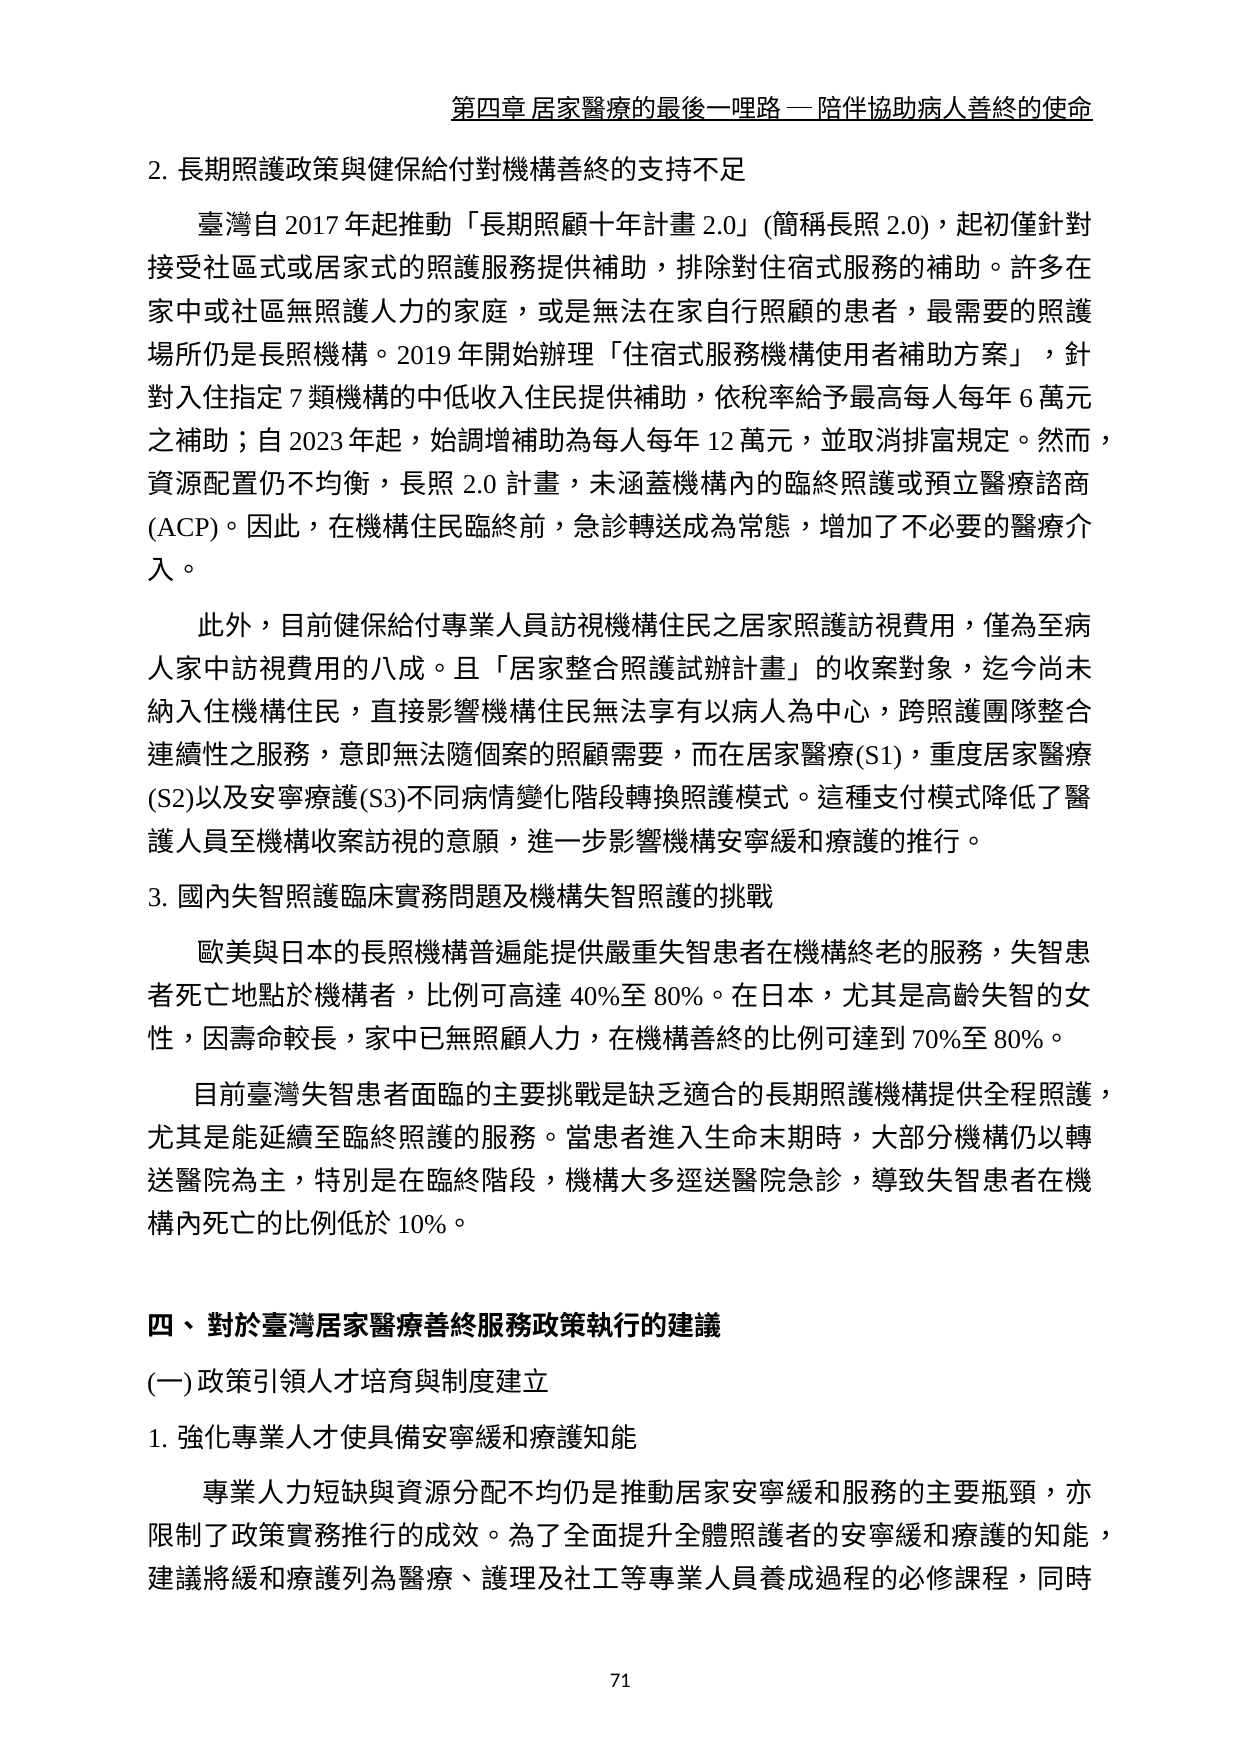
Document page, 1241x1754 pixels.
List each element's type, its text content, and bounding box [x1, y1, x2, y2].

text 此外，目前健保給付專業人員訪視機構住民之居家照護訪視費用，僅為至病人家中訪視費用的八成。且「居家整合照護試辦計畫」的收案對象，迄今尚未納入住機構住民，直接影響機構住民無法享有以病人為中心，跨照護團隊整合連續性之服務，意即無法隨個案的照顧需要，而在居家醫療(S1)，重度居家醫療(S2)以及安寧療護(S3)不同病情變化階段轉換照護模式。這種支付模式降低了醫護人員至機構收案訪視的意願，進一步影響機構安寧緩和療護的推行。 [148, 604, 1092, 859]
text 臺灣自2017年起推動「長期照顧十年計畫2.0」(簡稱長照2.0)，起初僅針對接受社區式或居家式的照護服務提供補助，排除對住宿式服務的補助。許多在家中或社區無照護人力的家庭，或是無法在家自行照顧的患者，最需要的照護場所仍是長照機構。2019年開始辦理「住宿式服務機構使用者補助方案」，針對入住指定7類機構的中低收入住民提供補助，依稅率給予最高每人每年6萬元之補助；自2023年起，始調增補助為每人每年12萬元，並取消排富規定。然而，資源配置仍不均衡，長照 2.0 計畫，未涵蓋機構內的臨終照護或預立醫療諮商(ACP)。因此，在機構住民臨終前，急診轉送成為常態，增加了不必要的醫療介入。 [148, 203, 1092, 588]
subtitle 對於臺灣居家醫療善終服務政策執行的建議 [148, 1304, 1092, 1344]
text 目前臺灣失智患者面臨的主要挑戰是缺乏適合的長期照護機構提供全程照護，尤其是能延續至臨終照護的服務。當患者進入生命末期時，大部分機構仍以轉送醫院為主，特別是在臨終階段，機構大多逕送醫院急診，導致失智患者在機構內死亡的比例低於10%。 [148, 1073, 1092, 1241]
list 國內失智照護臨床實務問題及機構失智照護的挑戰 [148, 875, 1092, 914]
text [148, 1471, 1092, 1597]
list 強化專業人才使具備安寧緩和療護知能 [148, 1416, 1092, 1455]
list 長期照護政策與健保給付對機構善終的支持不足 [148, 148, 1092, 187]
text 歐美與日本的長照機構普遍能提供嚴重失智患者在機構終老的服務，失智患者死亡地點於機構者，比例可高達40%至80%。在日本，尤其是高齡失智的女性，因壽命較長，家中已無照顧人力，在機構善終的比例可達到70%至80%。 [148, 931, 1092, 1056]
subtitle 政策引領人才培育與制度建立 [192, 1360, 1092, 1399]
